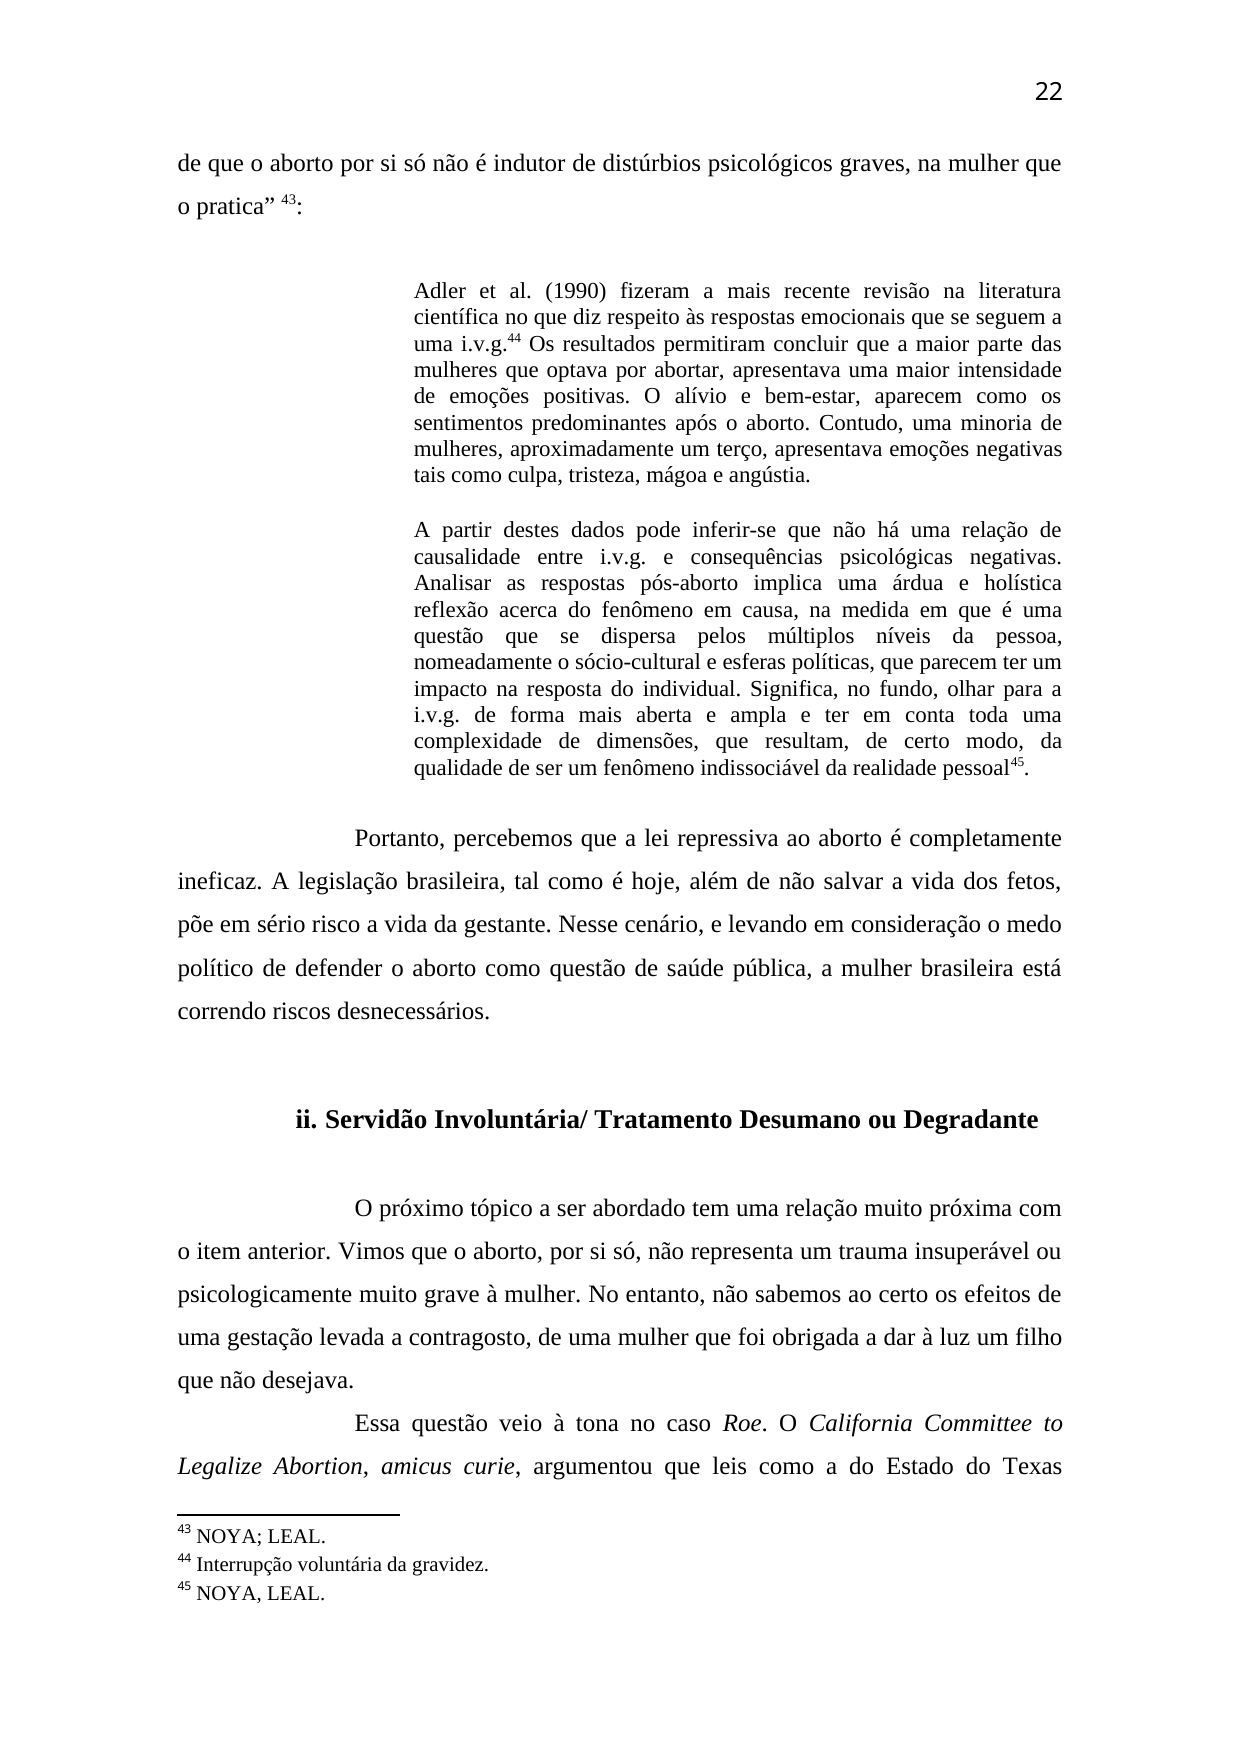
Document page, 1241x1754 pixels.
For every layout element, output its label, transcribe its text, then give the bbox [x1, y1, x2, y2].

list O próximo tópico a ser abordado tem uma relação muito próxima com o item anterior. Vimos que o aborto, por si só, não representa um trauma insuperável ou psicologicamente muito grave à mulher. No entanto, não sabemos ao certo os efeitos de uma gestação levada a contragosto, de uma mulher que foi obrigada a dar à luz um filho que não desejava. [177, 1193, 1063, 1394]
text Adler et al. (1990) fizeram a mais recente revisão na literatura científica no que diz respeito às respostas emocionais que se seguem a uma i.v.g. Os resultados permitiram concluir que a maior parte das mulheres que optava por abortar, apresentava uma maior intensidade de emoções positivas. O alívio e bem-estar, aparecem como os sentimentos predominantes após o aborto. Contudo, uma minoria de mulheres, aproximadamente um terço, apresentava emoções negativas tais como culpa, tristeza, mágoa e angústia. [413, 277, 1063, 488]
subtitle Servidão Involuntária/ Tratamento Desumano ou Degradante [295, 1103, 1063, 1134]
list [177, 1408, 1063, 1480]
text A partir destes dados pode inferir-se que não há uma relação de causalidade entre i.v.g. e consequências psicológicas negativas. Analisar as respostas pós-aborto implica uma árdua e holística reflexão acerca do fenômeno em causa, na medida em que é uma questão que se dispersa pelos múltiplos níveis da pessoa, nomeadamente o sócio-cultural e esferas políticas, que parecem ter um impacto na resposta do individual. Significa, no fundo, olhar para a i.v.g. de forma mais aberta e ampla e ter em conta toda uma complexidade de dimensões, que resultam, de certo modo, da qualidade de ser um fenômeno indissociável da realidade pessoal. [413, 517, 1063, 780]
text Portanto, percebemos que a lei repressiva ao aborto é completamente ineficaz. A legislação brasileira, tal como é hoje, além de não salvar a vida dos fetos, põe em sério risco a vida da gestante. Nesse cenário, e levando em consideração o medo político de defender o aborto como questão de saúde pública, a mulher brasileira está correndo riscos desnecessários. [177, 823, 1063, 1024]
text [177, 148, 1063, 219]
